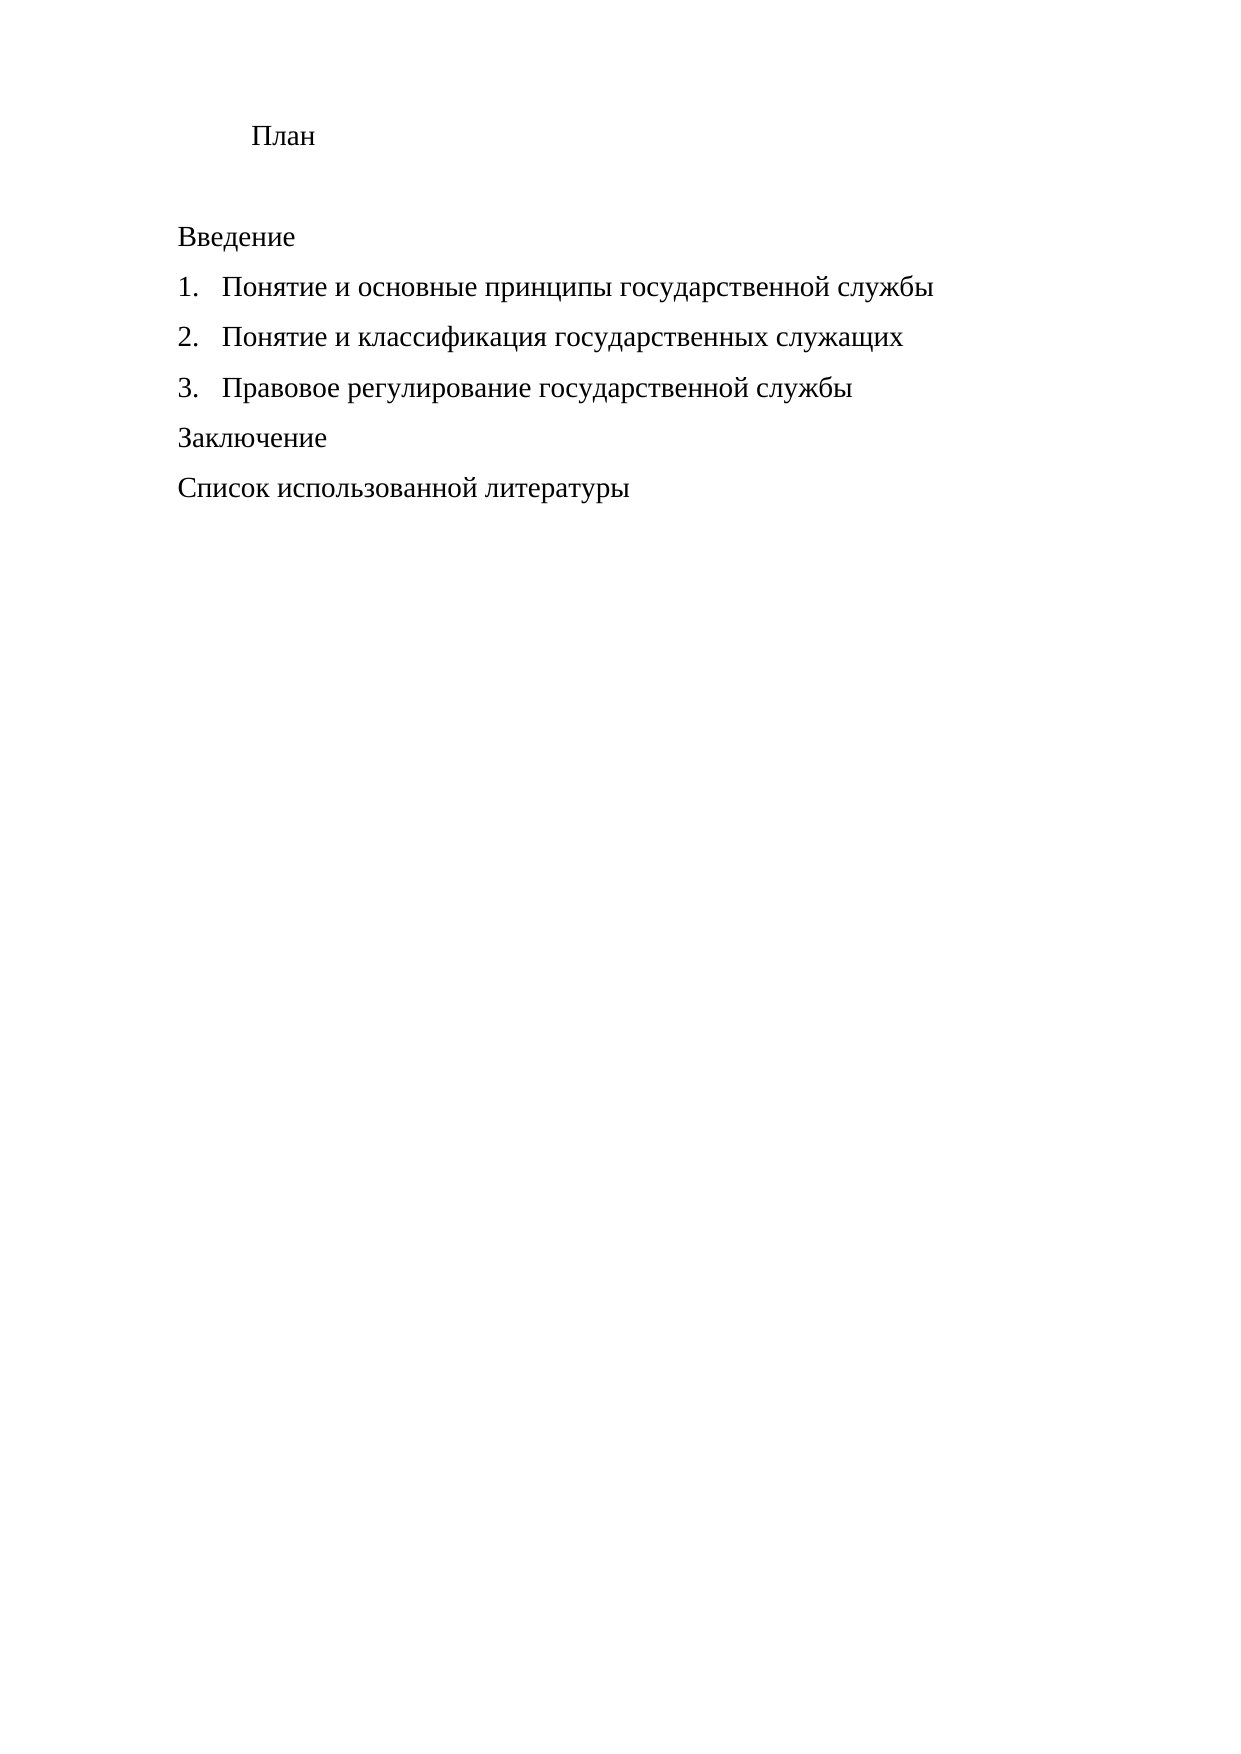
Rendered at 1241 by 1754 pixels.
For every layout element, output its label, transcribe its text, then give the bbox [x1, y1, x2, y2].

text Список использованной литературы [177, 470, 1152, 504]
list Понятие и классификация государственных служащих [177, 319, 1152, 353]
list Правовое регулирование государственной службы [177, 370, 1152, 403]
text Введение [177, 219, 1152, 252]
text План [177, 118, 1152, 152]
text Заключение [177, 420, 1152, 453]
list Понятие и основные принципы государственной службы [177, 269, 1152, 303]
